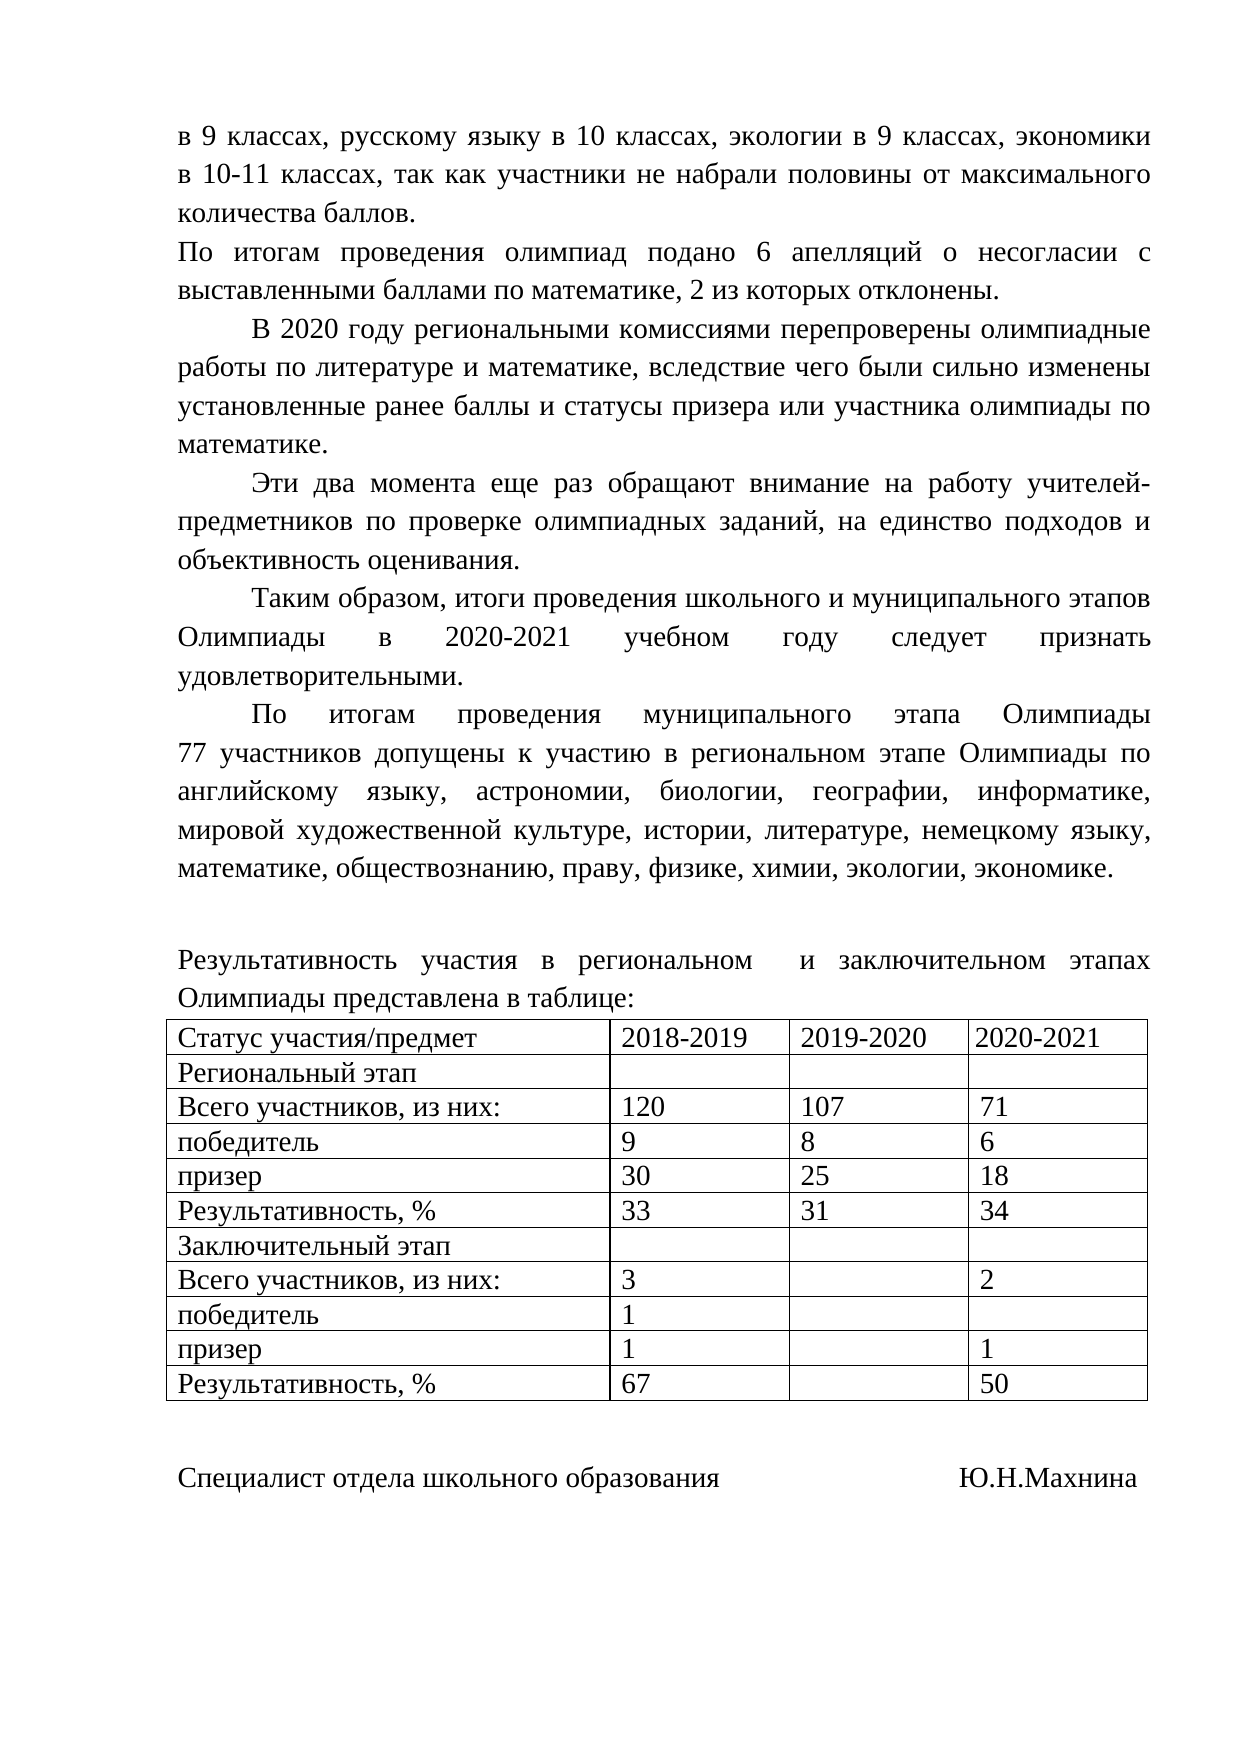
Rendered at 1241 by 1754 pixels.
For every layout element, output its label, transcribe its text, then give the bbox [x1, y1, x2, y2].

table_cell [969, 1055, 1147, 1088]
table_cell 2 [969, 1262, 1147, 1296]
table_cell 18 [969, 1159, 1147, 1192]
table_cell [790, 1366, 968, 1399]
table_cell 107 [790, 1089, 968, 1123]
text Результативность участия в региональном и заключительном этапах Олимпиады представлена в таблице: [177, 942, 1152, 1014]
table_cell Региональный этап [167, 1055, 609, 1088]
table_cell [611, 1055, 789, 1088]
table_header Статус участия/предмет [167, 1020, 609, 1054]
table_cell 30 [611, 1159, 789, 1192]
table_cell победитель [167, 1124, 609, 1157]
table_cell 25 [790, 1159, 968, 1192]
text Эти два момента еще раз обращают внимание на работу учителей-предметников по проверке олимпиадных заданий, на единство подходов и объективность оценивания. [177, 465, 1152, 576]
table_cell Всего участников, из них: [167, 1262, 609, 1296]
text По итогам проведения олимпиад подано 6 апелляций о несогласии с выставленными баллами по математике, 2 из которых отклонены. [177, 234, 1152, 306]
table_cell 120 [611, 1089, 789, 1123]
table_cell [790, 1297, 968, 1330]
text Специалист отдела школьного образования Ю.Н.Махнина [177, 1460, 1152, 1493]
table_cell 1 [611, 1297, 789, 1330]
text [177, 118, 1152, 229]
table_cell 8 [790, 1124, 968, 1157]
text В 2020 году региональными комиссиями перепроверены олимпиадные работы по литературе и математике, вследствие чего были сильно изменены установленные ранее баллы и статусы призера или участника олимпиады по математике. [177, 311, 1152, 460]
table_cell [611, 1228, 789, 1261]
table_cell 33 [611, 1193, 789, 1227]
table_cell призер [167, 1159, 609, 1192]
table_cell [790, 1055, 968, 1088]
table_header 2020-2021 [969, 1020, 1147, 1054]
table_cell Результативность, % [167, 1366, 609, 1399]
text Таким образом, итоги проведения школьного и муниципального этапов Олимпиады в 2020-2021 учебном году следует признать удовлетворительными. [177, 581, 1152, 691]
table_cell [790, 1331, 968, 1365]
table_header 2019-2020 [790, 1020, 968, 1054]
text По итогам проведения муниципального этапа Олимпиады 77 участников допущены к участию в региональном этапе Олимпиады по английскому языку, астрономии, биологии, географии, информатике, мировой художественной культуре, истории, литературе, немецкому языку, математике, обществознанию, праву, физике, химии, экологии, экономике. [177, 696, 1152, 884]
table_cell 71 [969, 1089, 1147, 1123]
table_cell Результативность, % [167, 1193, 609, 1227]
table_cell Всего участников, из них: [167, 1089, 609, 1123]
table_cell [790, 1262, 968, 1296]
table_cell 67 [611, 1366, 789, 1399]
table_header 2018-2019 [611, 1020, 789, 1054]
table_cell 31 [790, 1193, 968, 1227]
table_cell Заключительный этап [167, 1228, 609, 1261]
table_cell 1 [969, 1331, 1147, 1365]
table_cell 3 [611, 1262, 789, 1296]
table_cell призер [167, 1331, 609, 1365]
table_cell 6 [969, 1124, 1147, 1157]
table_cell 34 [969, 1193, 1147, 1227]
table_cell [790, 1228, 968, 1261]
table_cell 50 [969, 1366, 1147, 1399]
table_cell [969, 1228, 1147, 1261]
table_cell [969, 1297, 1147, 1330]
table_cell победитель [167, 1297, 609, 1330]
table_cell 1 [611, 1331, 789, 1365]
table_cell 9 [611, 1124, 789, 1157]
